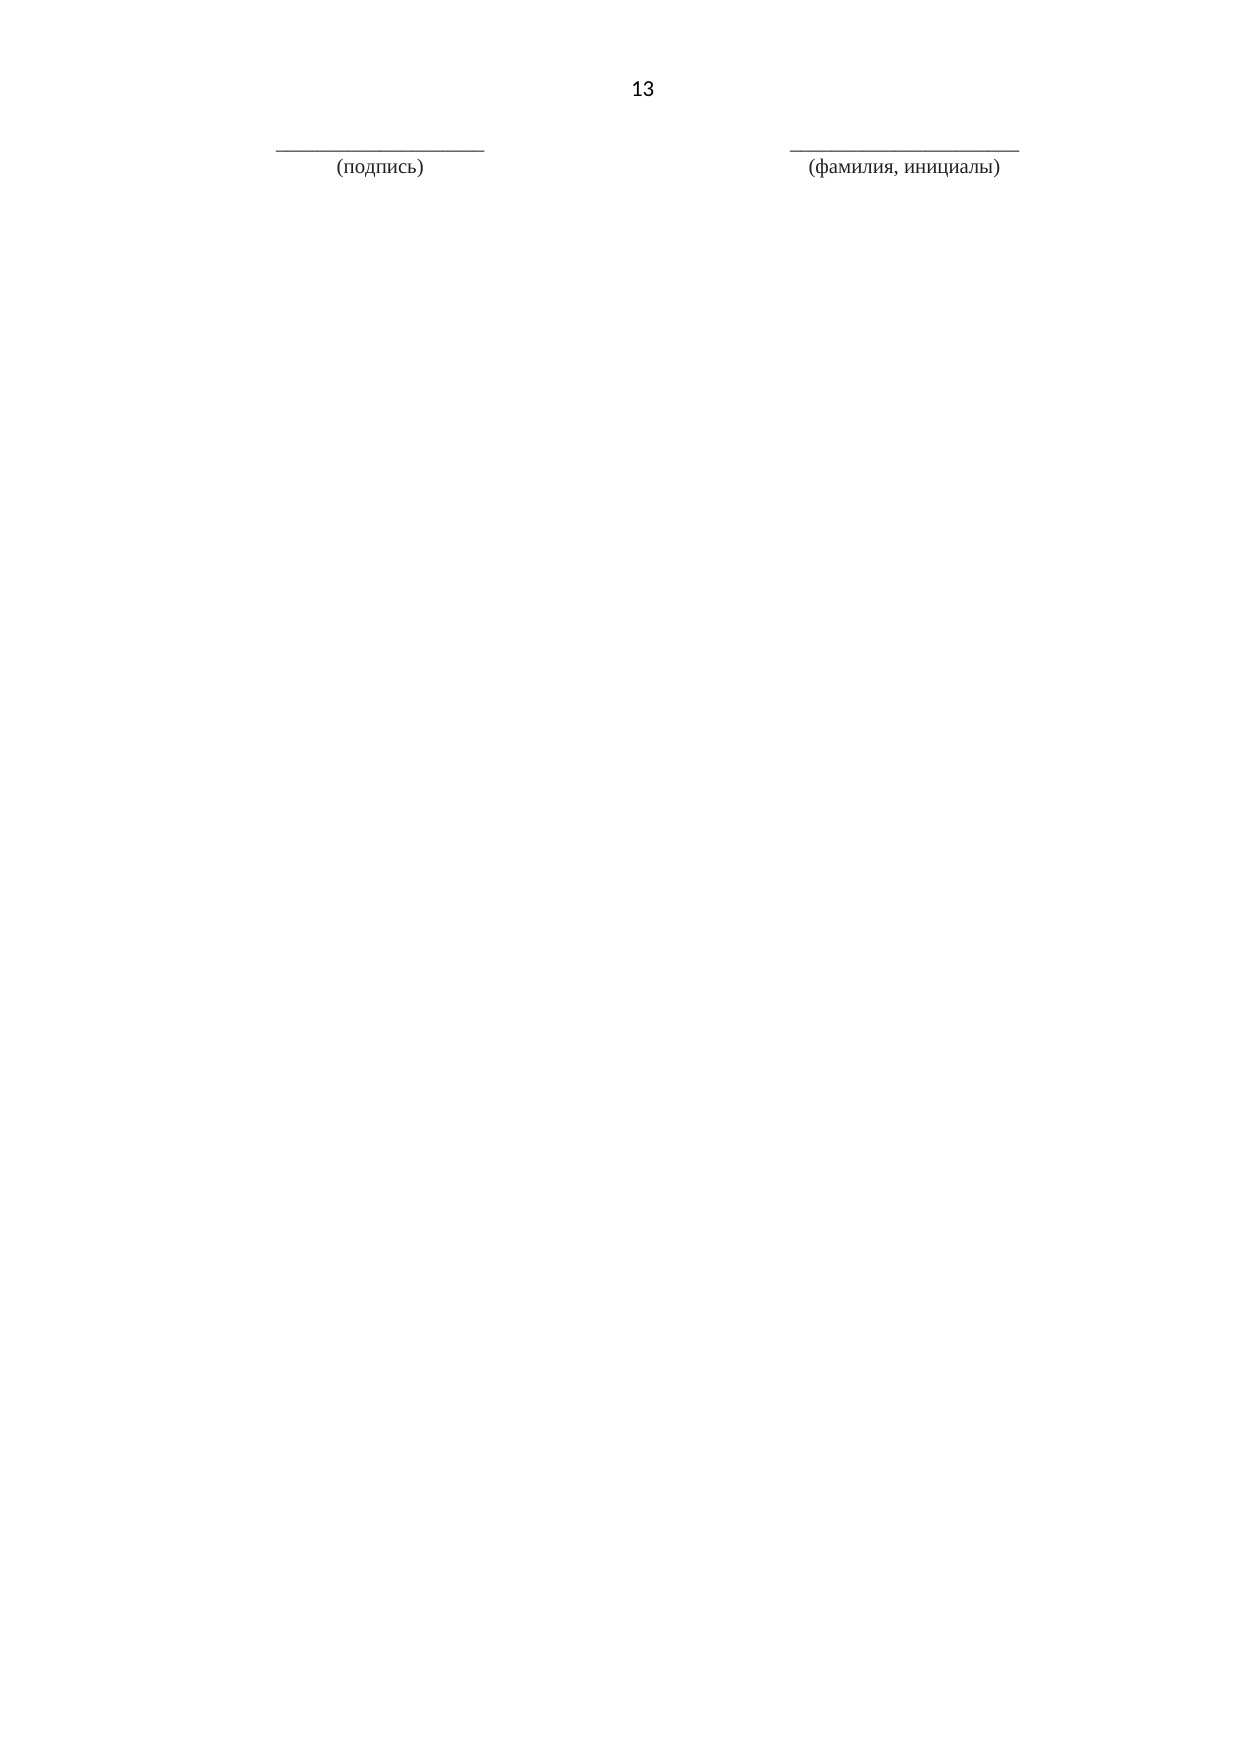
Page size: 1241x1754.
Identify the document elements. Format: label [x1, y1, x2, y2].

table_cell [118, 130, 642, 178]
table_cell [642, 130, 1167, 178]
